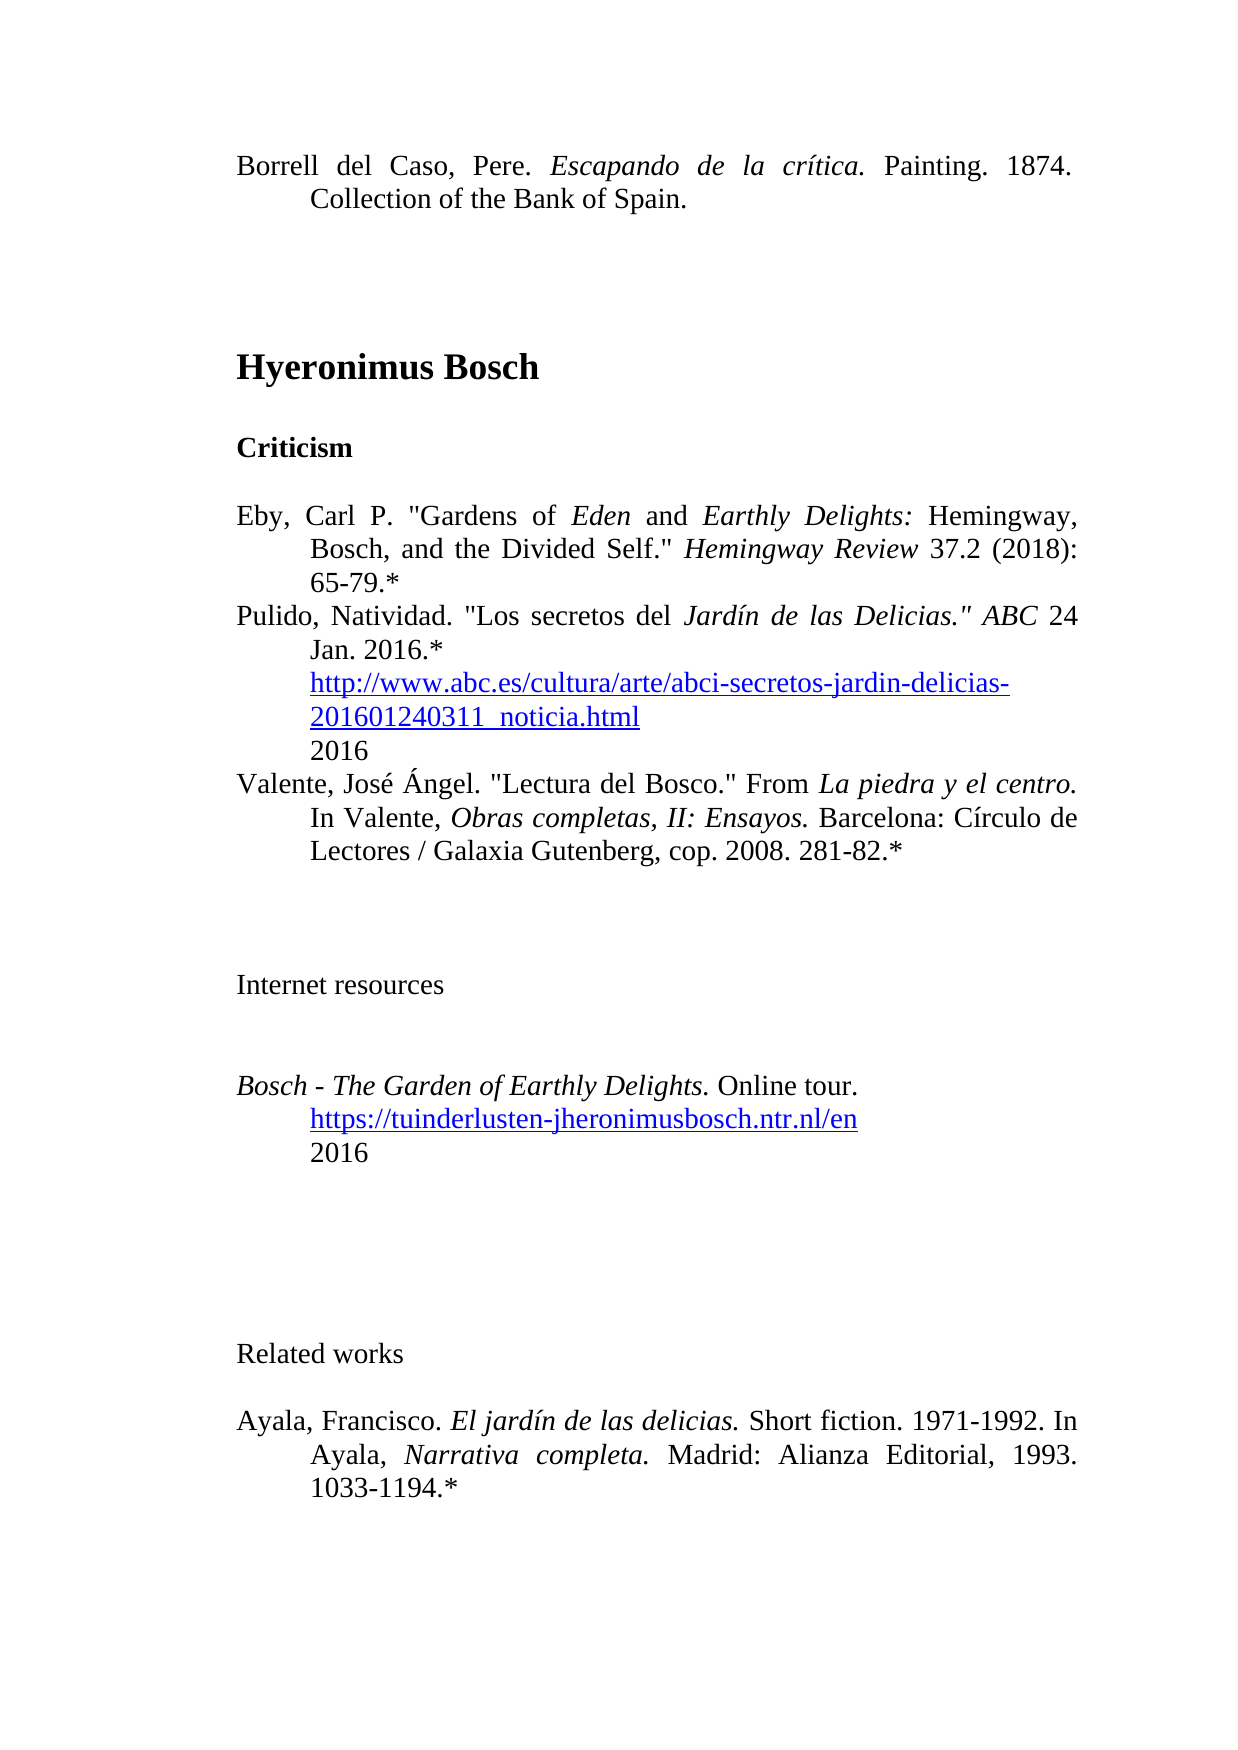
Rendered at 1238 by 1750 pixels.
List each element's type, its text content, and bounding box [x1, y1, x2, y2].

text Eby, Carl P. "Gardens of Eden and Earthly Delights: Hemingway, Bosch, and the Divided Self." Hemingway Review 37.2 (2018): 65-79.* [236, 498, 1078, 598]
text Pulido, Natividad. "Los secretos del Jardín de las Delicias." ABC 24 Jan. 2016.* [236, 598, 1078, 666]
text http://www.abc.es/cultura/arte/abci-secretos-jardin-delicias-201601240311_noticia.html [236, 666, 1078, 733]
text Internet resources [236, 967, 1078, 1001]
text Valente, José Ángel. "Lectura del Bosco." From La piedra y el centro. In Valente, Obras completas, II: Ensayos. Barcelona: Círculo de Lectores / Galaxia Gutenberg, cop. 2008. 281-82.* [236, 766, 1078, 867]
text Bosch - The Garden of Earthly Delights. Online tour. [236, 1068, 1078, 1102]
text Borrell del Caso, Pere. Escapando de la crítica. Painting. 1874. Collection of the Bank of Spain. [236, 148, 1072, 215]
text Related works [236, 1336, 1078, 1370]
text 2016 [236, 1135, 1078, 1169]
text https://tuinderlusten-jheronimusbosch.ntr.nl/en [236, 1102, 1078, 1135]
text 2016 [236, 733, 1078, 766]
text Hyeronimus Bosch [236, 344, 1078, 387]
text Criticism [236, 430, 1078, 464]
text Ayala, Francisco. El jardín de las delicias. Short fiction. 1971-1992. In Ayala, Narrativa completa. Madrid: Alianza Editorial, 1993. 1033-1194.* [236, 1403, 1078, 1504]
